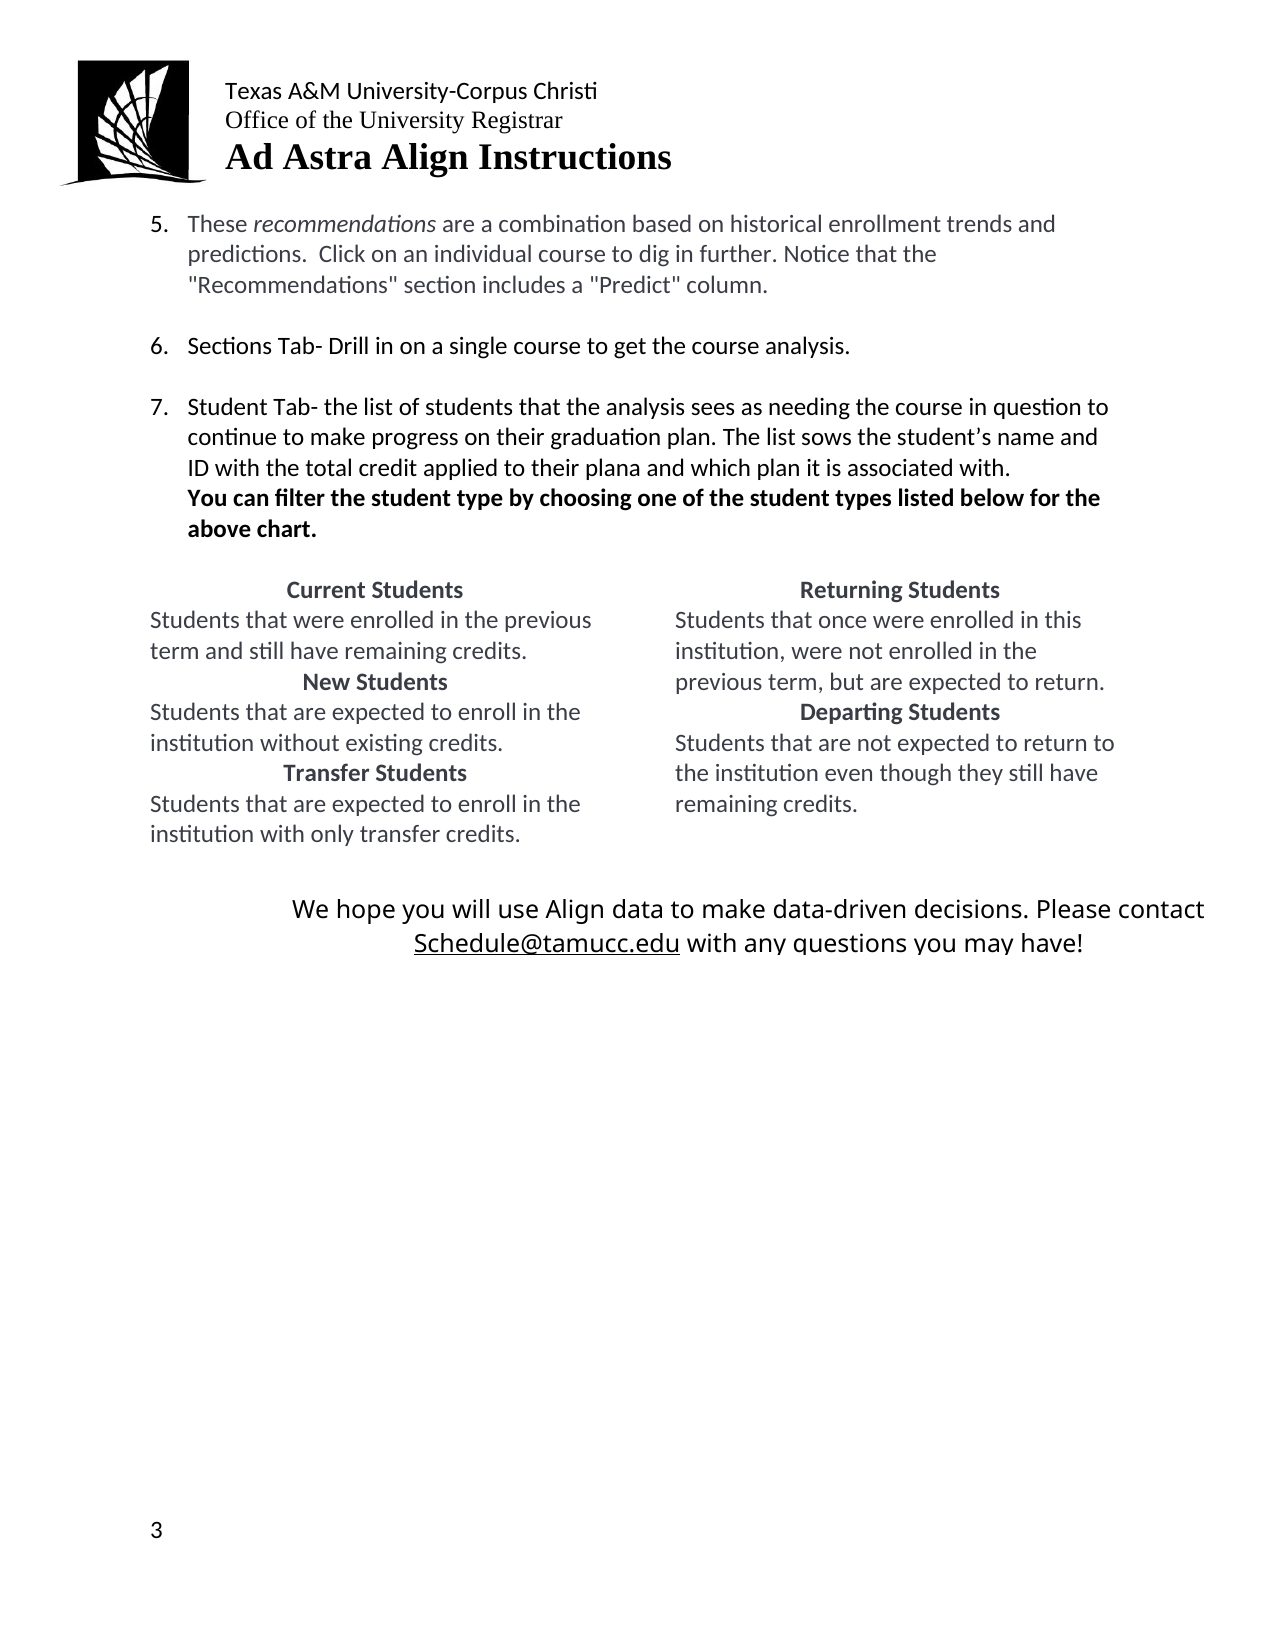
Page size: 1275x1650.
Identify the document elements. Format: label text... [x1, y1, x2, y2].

text Students that are expected to enroll in the institution with only transfer credits. [150, 788, 600, 849]
text Students that once were enrolled in this institution, were not enrolled in the previous term, but are expected to return. [675, 605, 1125, 696]
list You can filter the student type by choosing one of the student types listed below for the above chart. [187, 483, 1125, 544]
text New Students [150, 666, 600, 696]
list Sections Tab- Drill in on a single course to get the course analysis. [150, 330, 1125, 361]
picture [59, 60, 207, 186]
text Returning Students [675, 574, 1125, 605]
text Departing Students [675, 696, 1125, 727]
text Current Students [150, 574, 600, 605]
text Students that are not expected to return to the institution even though they still have remaining credits. [675, 727, 1125, 818]
text Students that were enrolled in the previous term and still have remaining credits. [150, 605, 600, 666]
text Students that are expected to enroll in the institution without existing credits. [150, 696, 600, 757]
list Student Tab- the list of students that the analysis sees as needing the course in question to continue to make progress on their graduation plan. The list sows the student’s name and ID with the total credit applied to their plana and which plan it is associated with. [150, 391, 1125, 483]
text Transfer Students [150, 757, 600, 788]
list These recommendations are a combination based on historical enrollment trends and predictions. Click on an individual course to dig in further. Notice that the "Recommendations" section includes a "Predict" column. [150, 208, 1125, 299]
